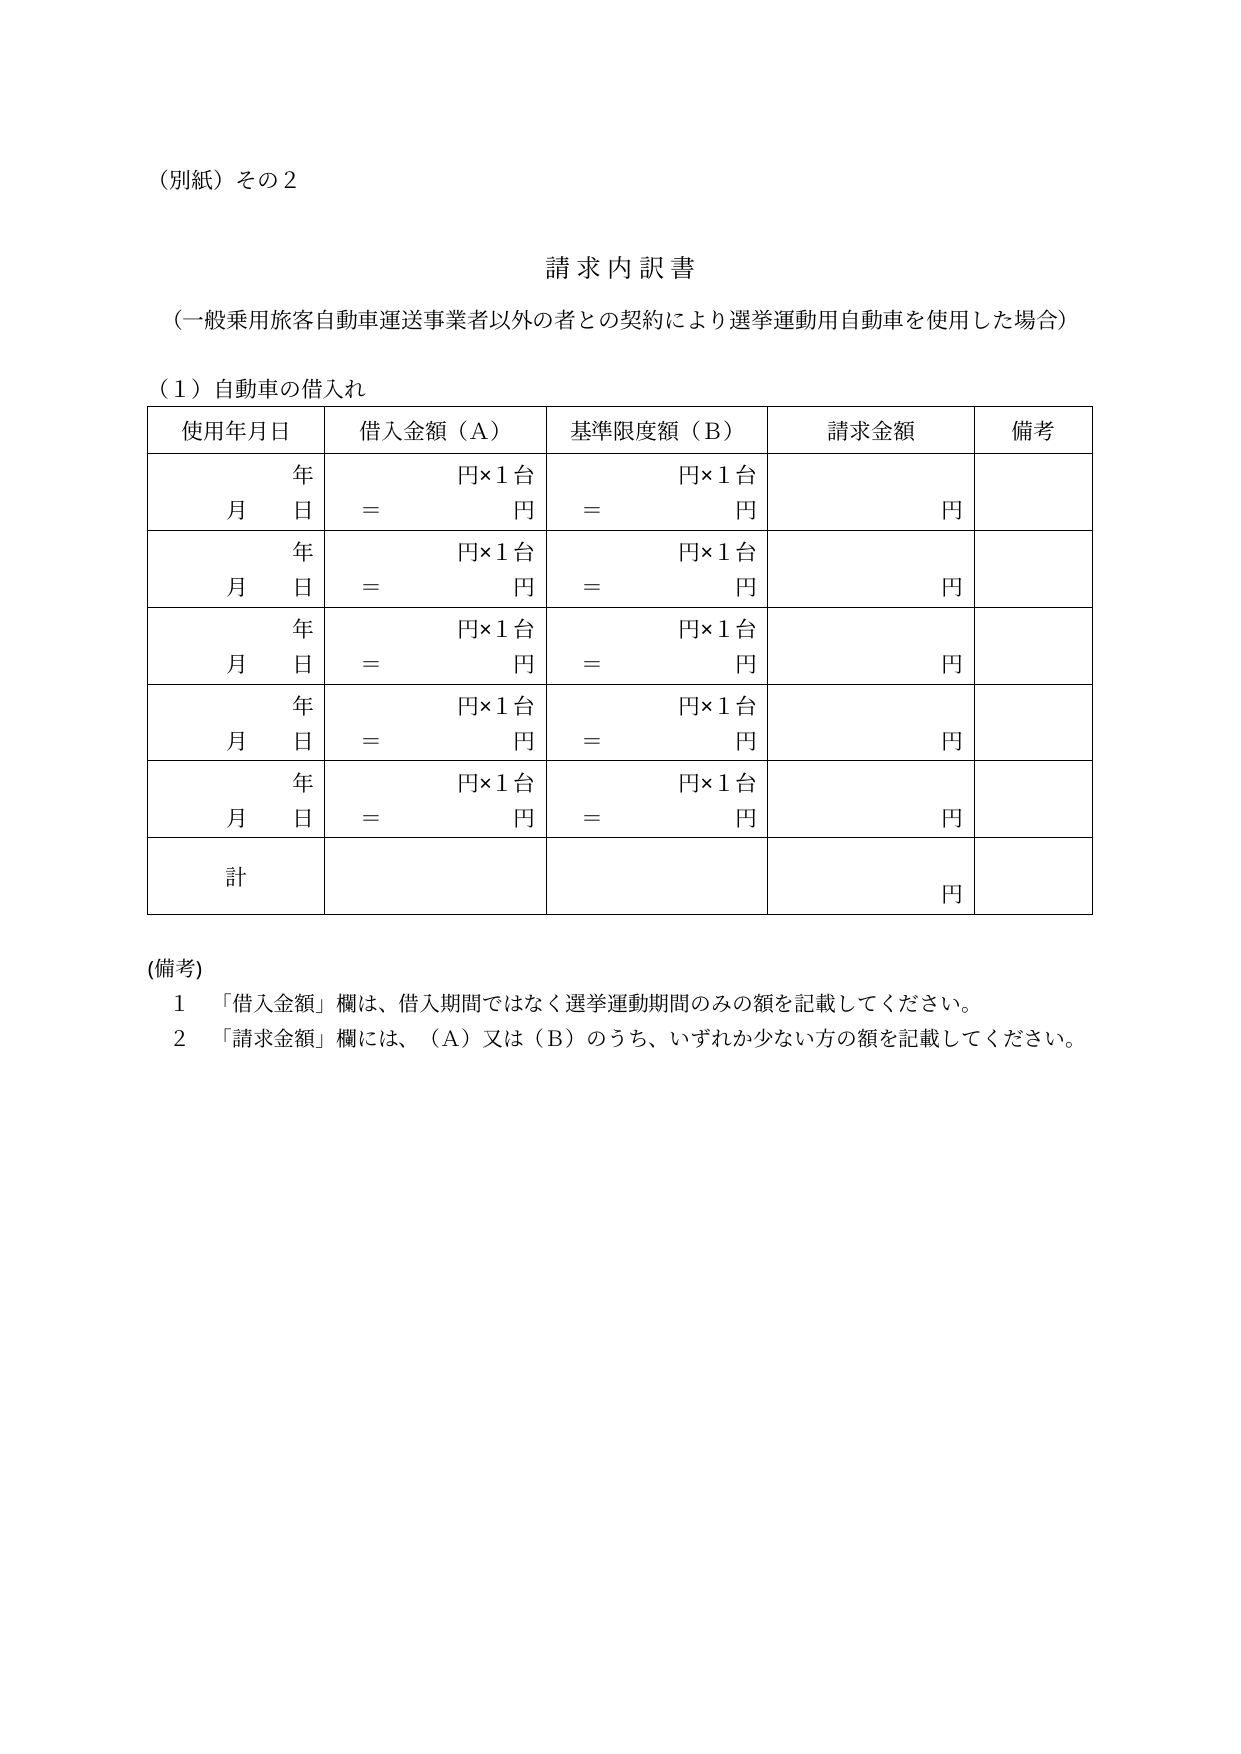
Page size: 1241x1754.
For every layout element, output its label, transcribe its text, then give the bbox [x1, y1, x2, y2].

table_header 借入金額（Ａ） [325, 407, 546, 453]
table_cell 年 月 日 [148, 531, 324, 607]
table_cell 円 [768, 838, 974, 914]
text １ 「借入金額」欄は、借入期間ではなく選挙運動期間のみの額を記載してください。 [169, 984, 1092, 1019]
table_cell [325, 838, 546, 914]
text (備考) [148, 950, 1092, 984]
table_cell [975, 608, 1092, 683]
table_cell 円×１台 ＝ 円 [547, 531, 767, 607]
table_cell 円×１台 ＝ 円 [325, 531, 546, 607]
table_cell 円×１台 ＝ 円 [547, 685, 767, 760]
table_cell [975, 761, 1092, 837]
table_header 基準限度額（Ｂ） [547, 407, 767, 453]
text ２ 「請求金額」欄には、（Ａ）又は（Ｂ）のうち、いずれか少ない方の額を記載してください。 [169, 1019, 1092, 1054]
table_cell [547, 838, 767, 914]
table_cell 年 月 日 [148, 685, 324, 760]
table_cell 円×１台 ＝ 円 [547, 761, 767, 837]
table_cell 円×１台 ＝ 円 [325, 761, 546, 837]
table_cell 円×１台 ＝ 円 [547, 454, 767, 530]
text 請 求 内 訳 書 [148, 231, 1092, 301]
table_cell 円 [768, 761, 974, 837]
table_cell 円 [768, 608, 974, 683]
table_cell [975, 531, 1092, 607]
text （一般乗用旅客自動車運送事業者以外の者との契約により選挙運動用自動車を使用した場合） [148, 301, 1092, 336]
table_cell 年 月 日 [148, 454, 324, 530]
table_cell 円×１台 ＝ 円 [325, 608, 546, 683]
table_header 請求金額 [768, 407, 974, 453]
table_cell 円×１台 ＝ 円 [547, 608, 767, 683]
table_cell 年 月 日 [148, 608, 324, 683]
table_cell 円 [768, 454, 974, 530]
table_header 使用年月日 [148, 407, 324, 453]
table_cell [975, 685, 1092, 760]
table_header 備考 [975, 407, 1092, 453]
table_cell 円×１台 ＝ 円 [325, 685, 546, 760]
table_cell [975, 838, 1092, 914]
table_cell 円 [768, 531, 974, 607]
text （別紙）その２ [148, 162, 1092, 196]
table_cell [975, 454, 1092, 530]
table_cell 円 [768, 685, 974, 760]
table_cell 円×１台 ＝ 円 [325, 454, 546, 530]
table_cell 計 [148, 838, 324, 914]
text （１）自動車の借入れ [148, 371, 1092, 406]
table_cell 年 月 日 [148, 761, 324, 837]
